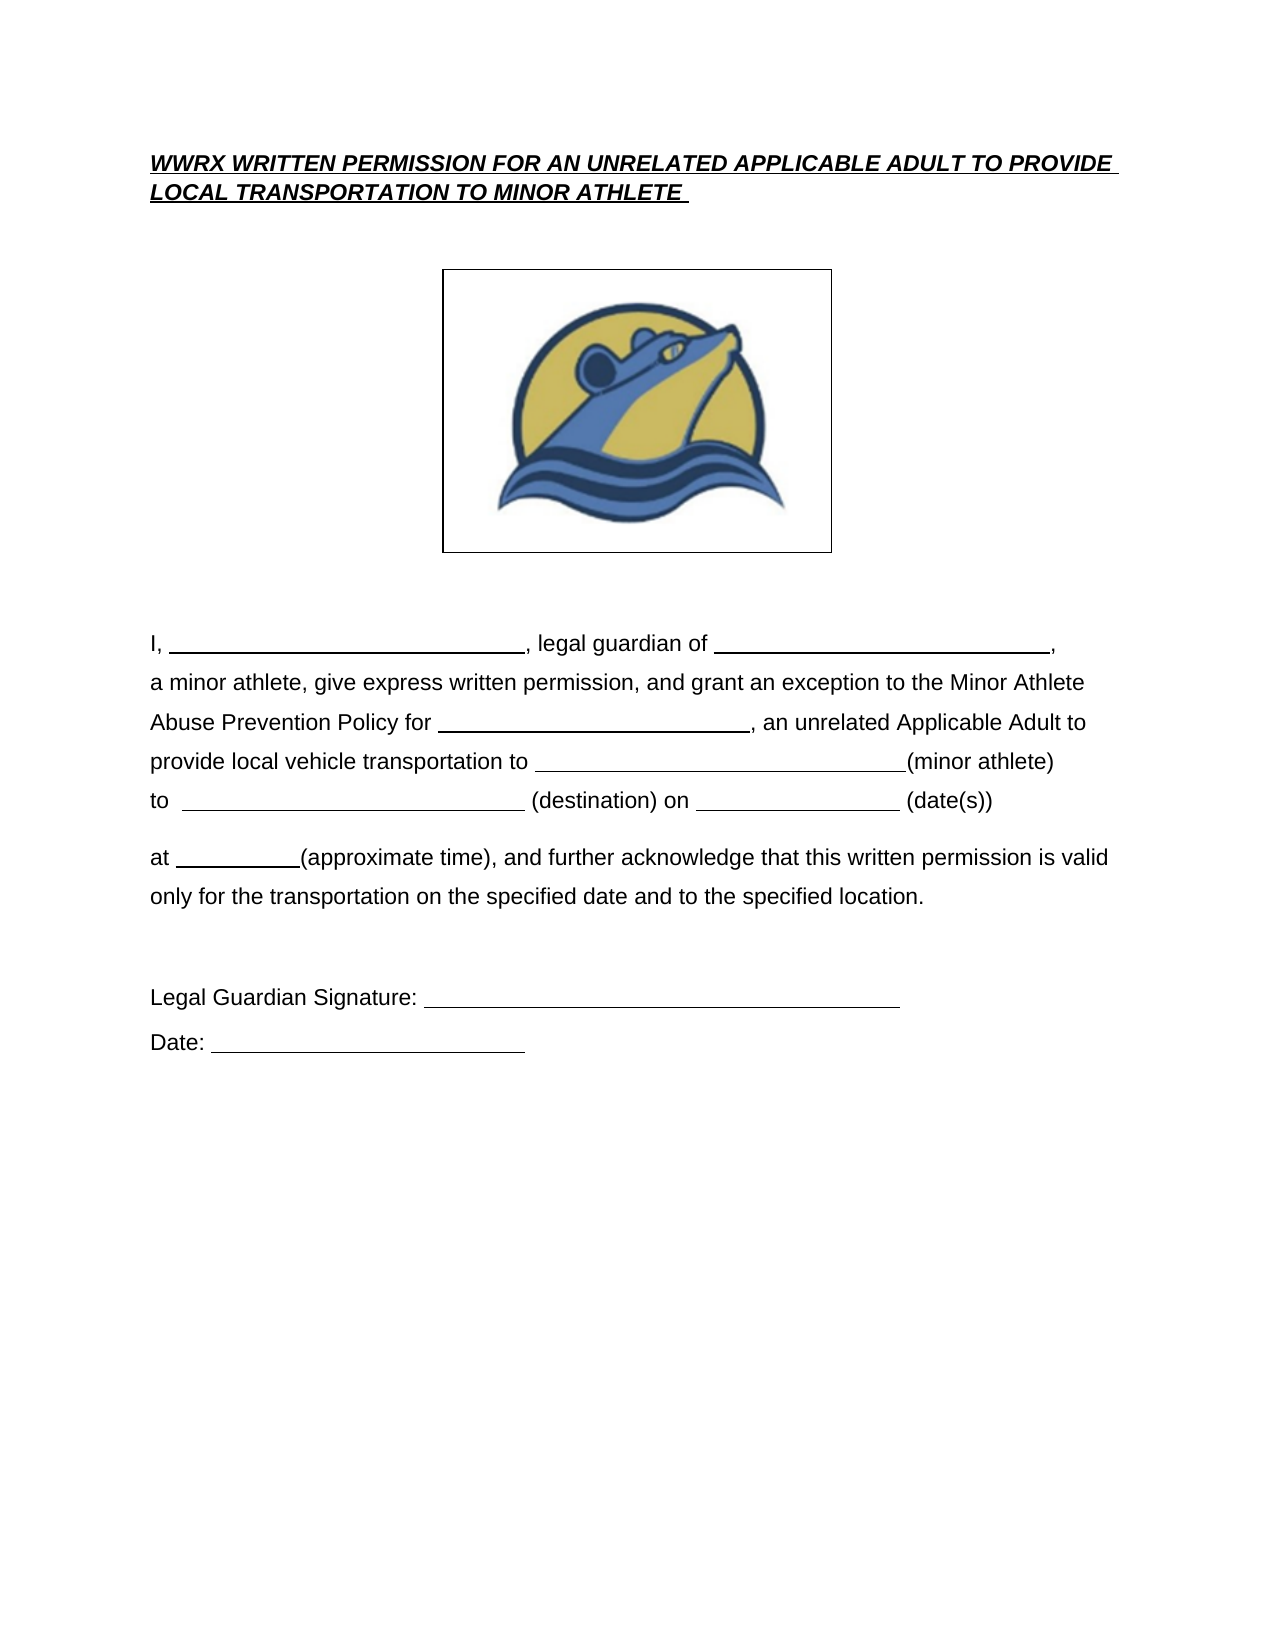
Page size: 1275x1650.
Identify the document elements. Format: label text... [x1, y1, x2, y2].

text Date: [150, 1029, 1125, 1056]
text WWRX WRITTEN PERMISSION FOR AN UNRELATED APPLICABLE ADULT TO PROVIDE LOCAL TRANSPORTATION TO MINOR ATHLETE [150, 150, 1125, 205]
picture [460, 277, 815, 546]
text I, , legal guardian of , a minor athlete, give express written permission, and grant an exception to the Minor Athlete Abuse Prevention Policy for , an unrelated Applicable Adult to provide local vehicle transportation to (minor athlete) to (destination) on (date(s)) [150, 629, 1125, 814]
text at (approximate time), and further acknowledge that this written permission is valid only for the transportation on the specified date and to the specified location. [150, 843, 1125, 909]
text Legal Guardian Signature: [150, 984, 1125, 1011]
